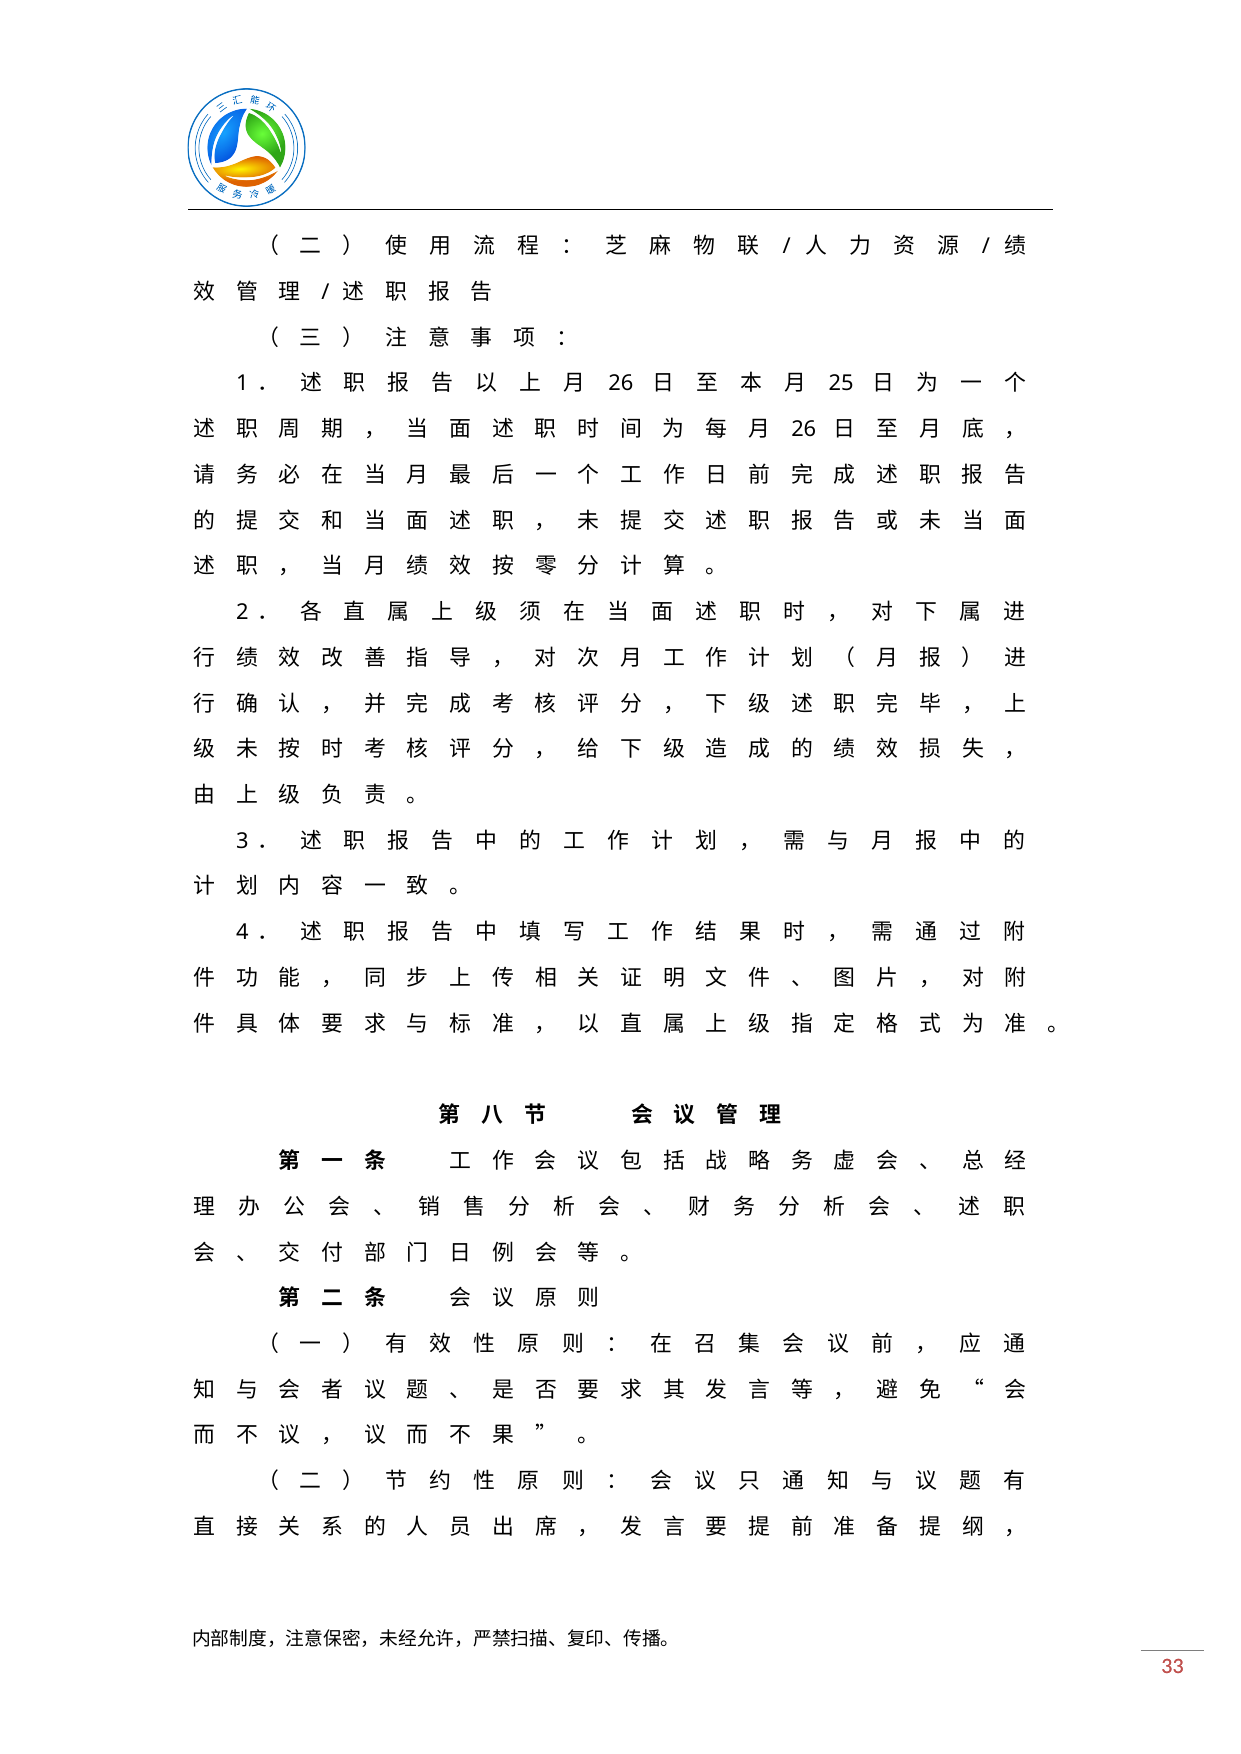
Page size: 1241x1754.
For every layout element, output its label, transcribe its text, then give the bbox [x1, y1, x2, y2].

subtitle 会议管理 [193, 1090, 1047, 1136]
picture [187, 88, 306, 207]
list 使用流程：芝麻物联/人力资源/绩效管理/述职报告 [193, 221, 1047, 313]
list 会议原则 [193, 1273, 1047, 1319]
list 工作会议包括战略务虚会、总经理办公会、销售分析会、财务分析会、述职会、交付部门日例会等。 [193, 1136, 1047, 1273]
list 述职报告以上月26日至本月25日为一个述职周期，当面述职时间为每月26日至月底，请务必在当月最后一个工作日前完成述职报告的提交和当面述职，未提交述职报告或未当面述职，当月绩效按零分计算。 [193, 358, 1047, 587]
list 节约性原则：会议只通知与议题有直接关系的人员出席，发言要提前准备提纲，节约会议时间，不得跑题。 [193, 1456, 1047, 1548]
list 述职报告中填写工作结果时，需通过附件功能，同步上传相关证明文件、图片，对附件具体要求与标准，以直属上级指定格式为准。 [193, 907, 1047, 1044]
list 各直属上级须在当面述职时，对下属进行绩效改善指导，对次月工作计划（月报）进行确认，并完成考核评分，下级述职完毕，上级未按时考核评分，给下级造成的绩效损失，由上级负责。 [193, 587, 1047, 816]
list 有效性原则：在召集会议前，应通知与会者议题、是否要求其发言等，避免“会而不议，议而不果”。 [193, 1319, 1047, 1456]
list 述职报告中的工作计划，需与月报中的计划内容一致。 [193, 816, 1047, 907]
list 注意事项： [193, 313, 1047, 358]
